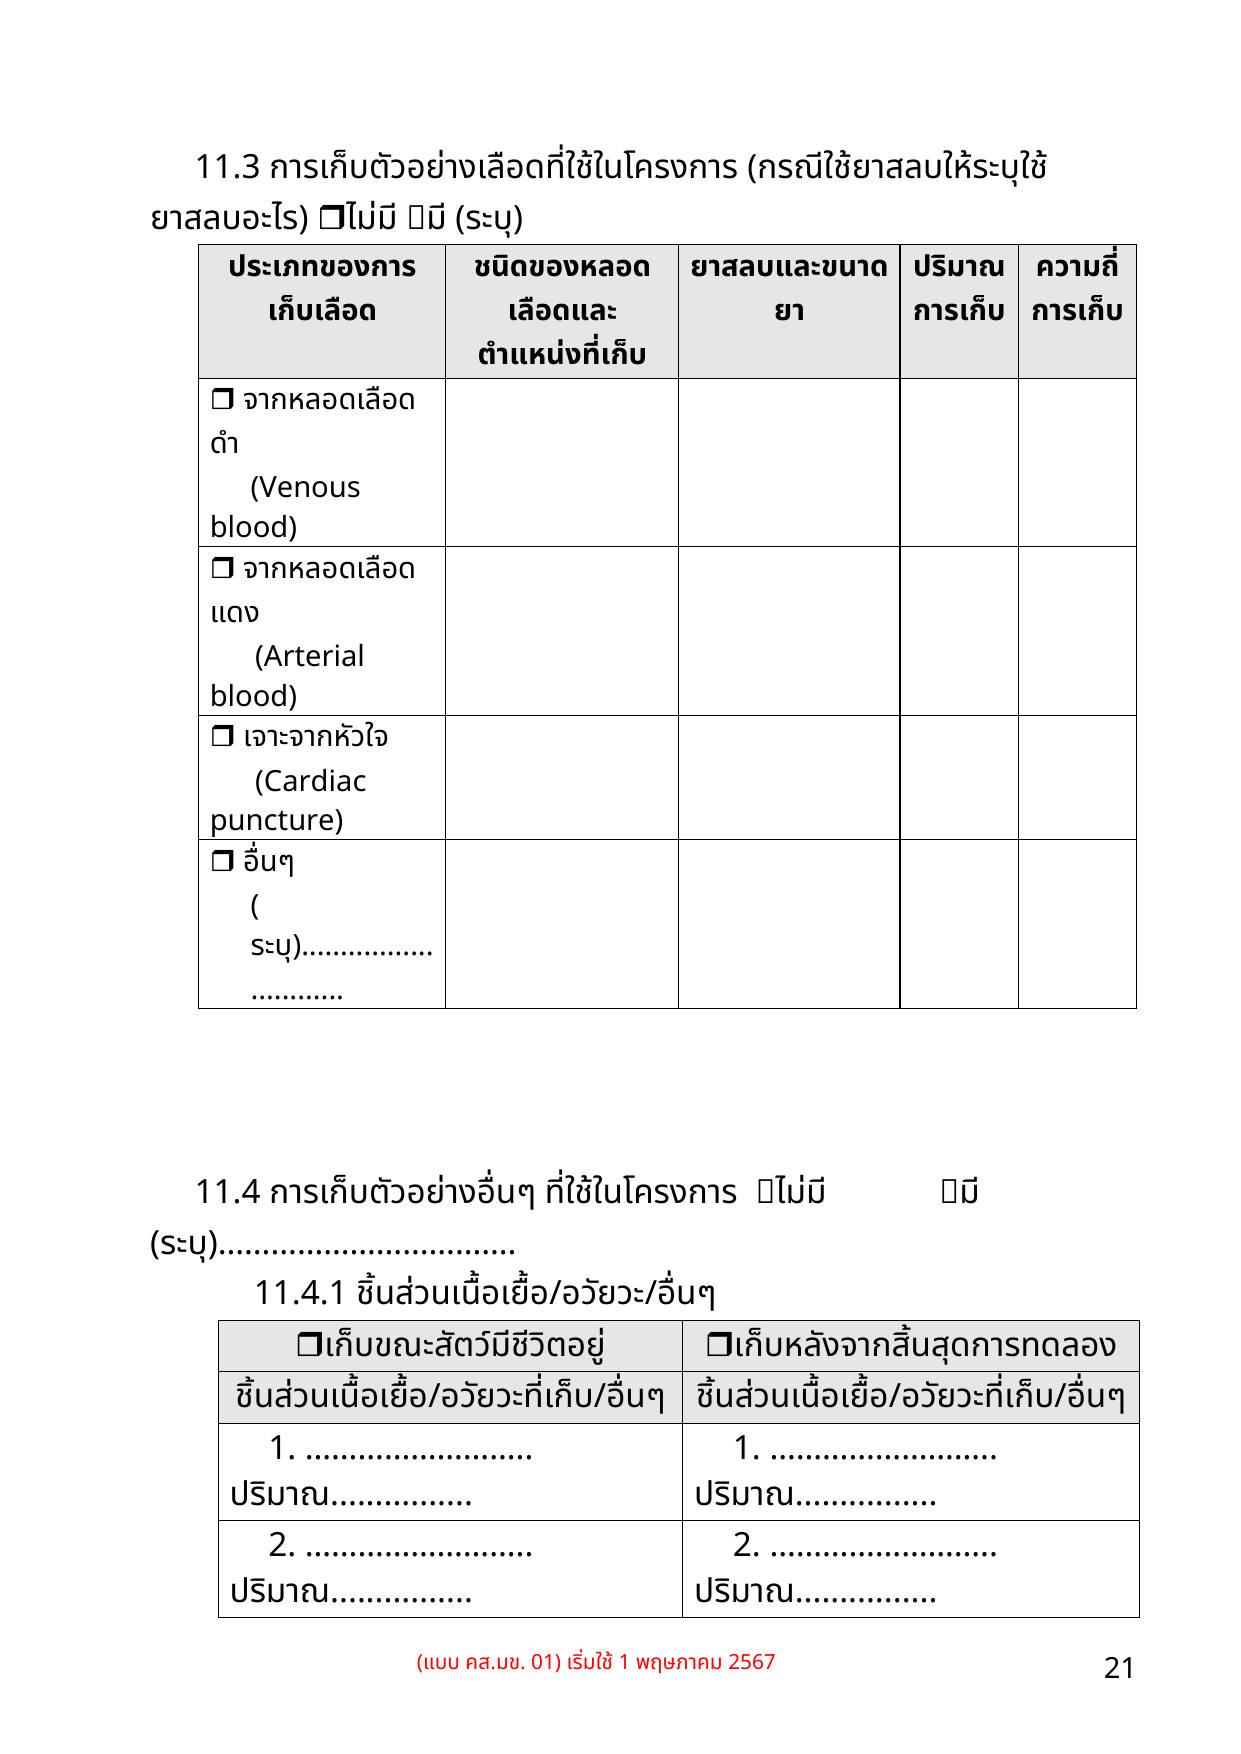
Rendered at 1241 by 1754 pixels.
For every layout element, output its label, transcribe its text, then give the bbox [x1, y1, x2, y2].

table_header ความถี่ การเก็บ [1019, 245, 1136, 378]
table_cell [901, 716, 1018, 839]
table_cell 2. …………………….. ปริมาณ................ [219, 1521, 682, 1617]
table_cell [901, 547, 1018, 715]
table_header ยาสลบและขนาดยา [679, 245, 899, 378]
table_cell [901, 840, 1018, 1008]
table_header เก็บขณะสัตว์มีชีวิตอยู่ [219, 1321, 682, 1371]
table_cell ชิ้นส่วนเนื้อเยื้อ/อวัยวะที่เก็บ/อื่นๆ [219, 1372, 682, 1423]
table_cell อื่นๆ (ระบุ)............................. [199, 840, 445, 1008]
table_cell เจาะจากหัวใจ (Cardiac puncture) [199, 716, 445, 839]
table_header ประเภทของการเก็บเลือด [199, 245, 445, 378]
table_cell [446, 716, 678, 839]
table_cell [679, 547, 899, 715]
table_cell [679, 379, 899, 546]
text 11.4 การเก็บตัวอย่างอื่นๆ ที่ใช้ในโครงการ ไม่มี มี (ระบุ)……………………………. [150, 1168, 1137, 1269]
table_header เก็บหลังจากสิ้นสุดการทดลอง [683, 1321, 1139, 1371]
table_cell [679, 840, 899, 1008]
table_cell [901, 379, 1018, 546]
table_cell [679, 716, 899, 839]
text 11.3 การเก็บตัวอย่างเลือดที่ใช้ในโครงการ (กรณีใช้ยาสลบให้ระบุใช้ยาสลบอะไร) ไม่มี มี (ระบุ) [150, 143, 1137, 244]
table_cell ชิ้นส่วนเนื้อเยื้อ/อวัยวะที่เก็บ/อื่นๆ [683, 1372, 1139, 1423]
table_header ชนิดของหลอดเลือดและตำแหน่งที่เก็บ [446, 245, 678, 378]
table_cell [1019, 379, 1136, 546]
table_header ปริมาณ การเก็บ [901, 245, 1018, 378]
table_cell [1019, 716, 1136, 839]
table_cell จากหลอดเลือดแดง (Arterial blood) [199, 547, 445, 715]
table_cell 1. …………………….. ปริมาณ................ [683, 1424, 1139, 1520]
table_cell [1019, 547, 1136, 715]
table_cell 1. …………………….. ปริมาณ................ [219, 1424, 682, 1520]
table_cell [446, 547, 678, 715]
table_cell [1019, 840, 1136, 1008]
table_cell [446, 379, 678, 546]
table_cell 2. …………………….. ปริมาณ................ [683, 1521, 1139, 1617]
table_cell จากหลอดเลือดดำ (Venous blood) [199, 379, 445, 546]
text 11.4.1 ชิ้นส่วนเนื้อเยื้อ/อวัยวะ/อื่นๆ [150, 1269, 1137, 1320]
table_cell [446, 840, 678, 1008]
